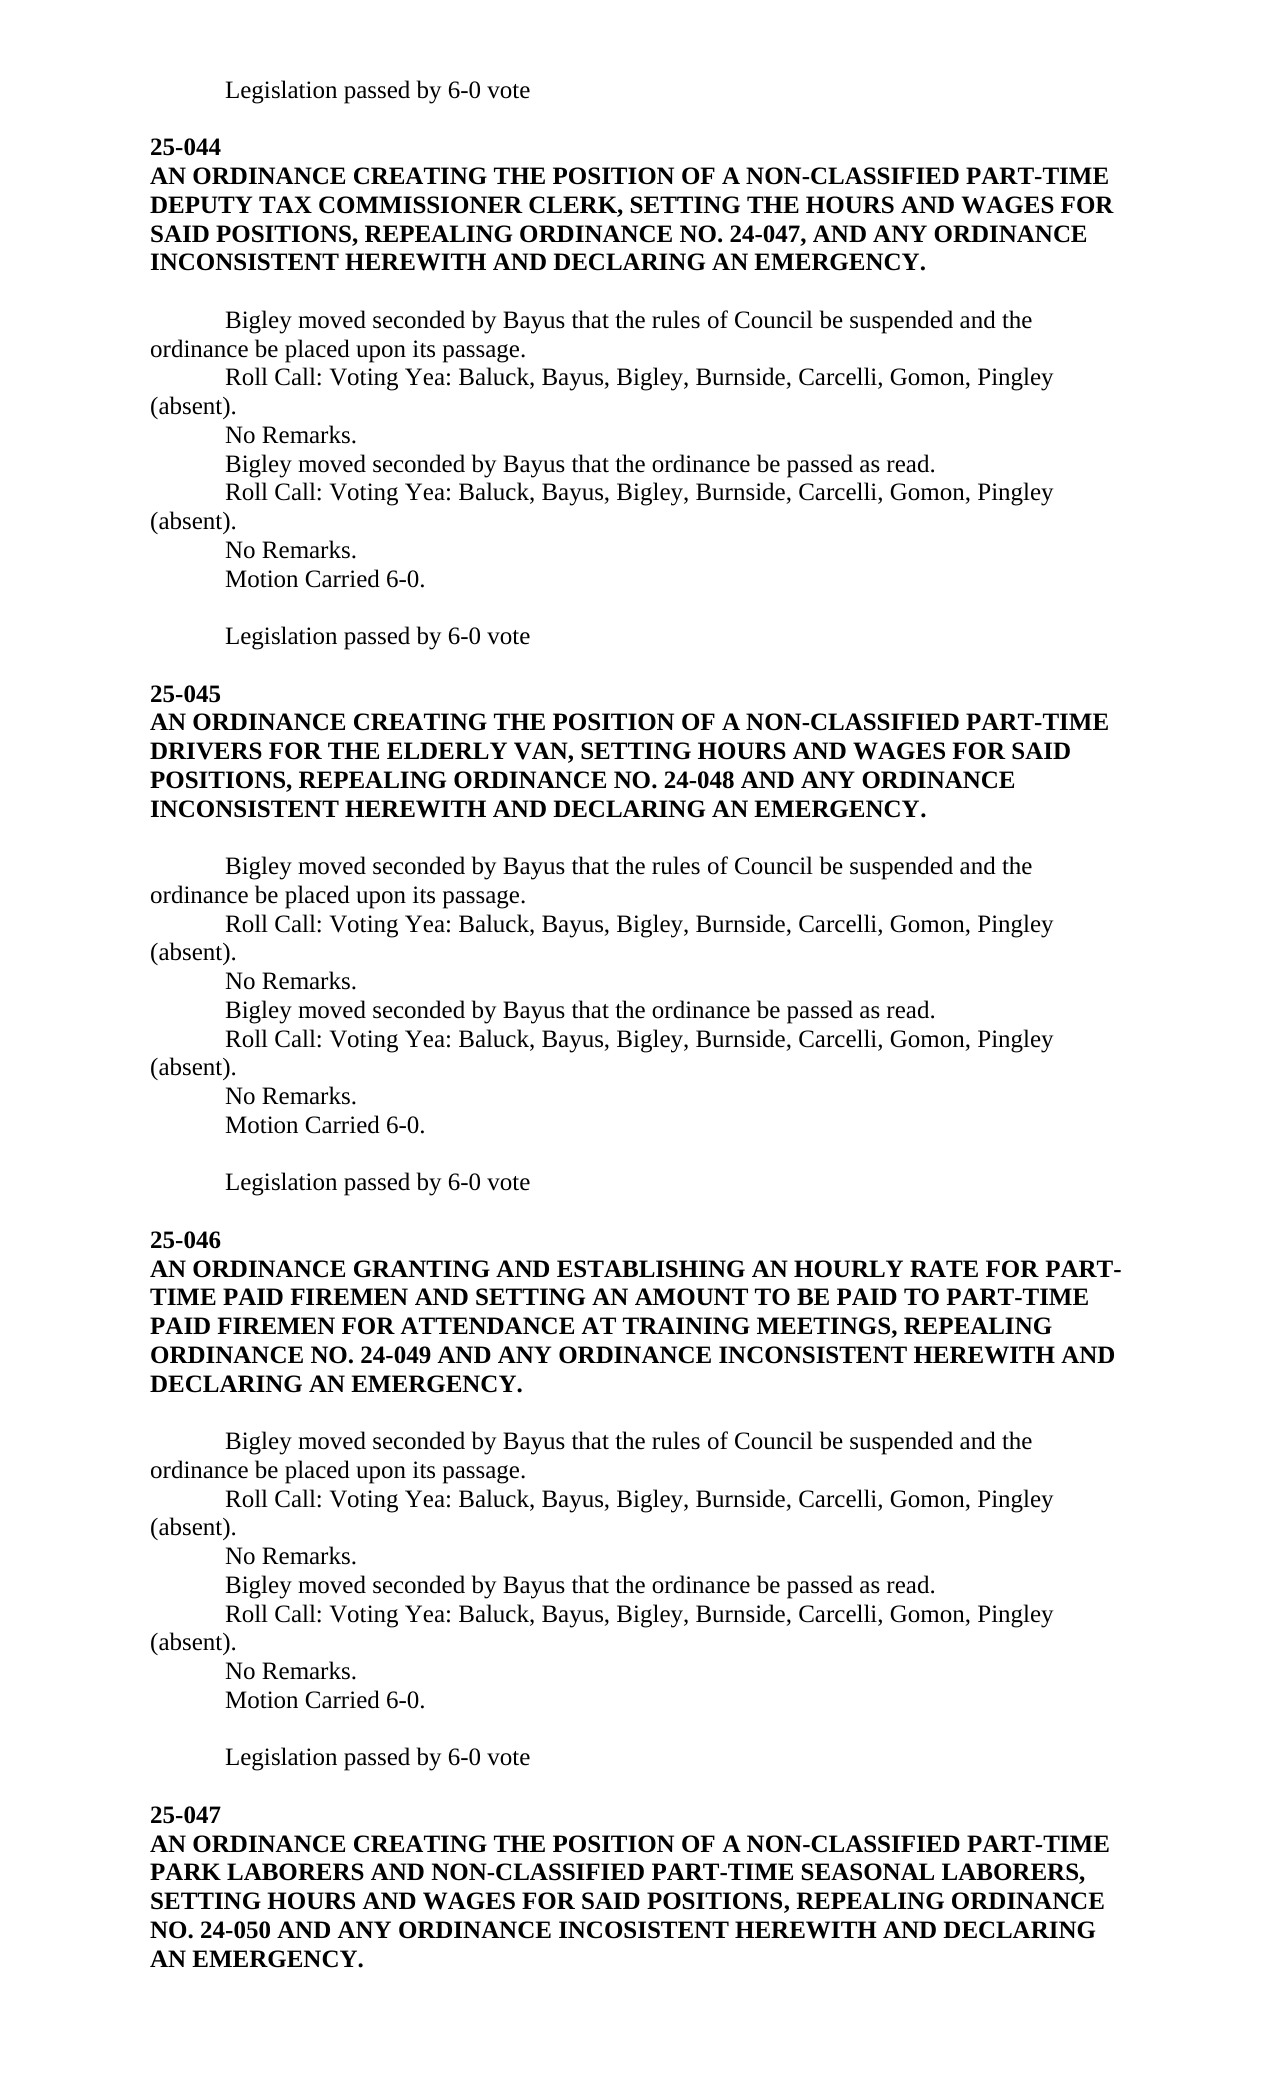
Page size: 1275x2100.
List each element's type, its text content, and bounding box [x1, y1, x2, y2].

text Legislation passed by 6-0 vote [150, 1167, 1125, 1196]
text Motion Carried 6-0. [150, 564, 1125, 592]
text Bigley moved seconded by Bayus that the rules of Council be suspended and the ordinance be placed upon its passage. [150, 1426, 1125, 1484]
text No Remarks. [150, 1541, 1125, 1570]
text Motion Carried 6-0. [150, 1685, 1125, 1714]
text Bigley moved seconded by Bayus that the rules of Council be suspended and the ordinance be placed upon its passage. [150, 851, 1125, 909]
text Roll Call: Voting Yea: Baluck, Bayus, Bigley, Burnside, Carcelli, Gomon, Pingley (absent). [150, 1024, 1125, 1081]
text Legislation passed by 6-0 vote [150, 621, 1125, 650]
text AN ORDINANCE CREATING THE POSITION OF A NON-CLASSIFIED PART-TIME PARK LABORERS AND NON-CLASSIFIED PART-TIME SEASONAL LABORERS, SETTING HOURS AND WAGES FOR SAID POSITIONS, REPEALING ORDINANCE NO. 24-050 AND ANY ORDINANCE INCOSISTENT HEREWITH AND DECLARING AN EMERGENCY. [150, 1829, 1125, 1972]
text Roll Call: Voting Yea: Baluck, Bayus, Bigley, Burnside, Carcelli, Gomon, Pingley (absent). [150, 1599, 1125, 1656]
text 25-047 [150, 1800, 1125, 1829]
text No Remarks. [150, 420, 1125, 449]
text No Remarks. [150, 966, 1125, 995]
text Bigley moved seconded by Bayus that the ordinance be passed as read. [150, 449, 1125, 477]
text Motion Carried 6-0. [150, 1110, 1125, 1139]
text Bigley moved seconded by Bayus that the ordinance be passed as read. [150, 1570, 1125, 1599]
text Legislation passed by 6-0 vote [150, 1742, 1125, 1771]
text No Remarks. [150, 1656, 1125, 1685]
text AN ORDINANCE GRANTING AND ESTABLISHING AN HOURLY RATE FOR PART-TIME PAID FIREMEN AND SETTING AN AMOUNT TO BE PAID TO PART-TIME PAID FIREMEN FOR ATTENDANCE AT TRAINING MEETINGS, REPEALING ORDINANCE NO. 24-049 AND ANY ORDINANCE INCONSISTENT HEREWITH AND DECLARING AN EMERGENCY. [150, 1254, 1125, 1397]
text Roll Call: Voting Yea: Baluck, Bayus, Bigley, Burnside, Carcelli, Gomon, Pingley (absent). [150, 909, 1125, 966]
text AN ORDINANCE CREATING THE POSITION OF A NON-CLASSIFIED PART-TIME DEPUTY TAX COMMISSIONER CLERK, SETTING THE HOURS AND WAGES FOR SAID POSITIONS, REPEALING ORDINANCE NO. 24-047, AND ANY ORDINANCE INCONSISTENT HEREWITH AND DECLARING AN EMERGENCY. [150, 161, 1125, 276]
text AN ORDINANCE CREATING THE POSITION OF A NON-CLASSIFIED PART-TIME DRIVERS FOR THE ELDERLY VAN, SETTING HOURS AND WAGES FOR SAID POSITIONS, REPEALING ORDINANCE NO. 24-048 AND ANY ORDINANCE INCONSISTENT HEREWITH AND DECLARING AN EMERGENCY. [150, 707, 1125, 822]
text Legislation passed by 6-0 vote [150, 75, 1125, 104]
text 25-046 [150, 1225, 1125, 1254]
text 25-045 [150, 679, 1125, 707]
text 25-044 [150, 132, 1125, 161]
text Bigley moved seconded by Bayus that the ordinance be passed as read. [150, 995, 1125, 1024]
text Bigley moved seconded by Bayus that the rules of Council be suspended and the ordinance be placed upon its passage. [150, 305, 1125, 362]
text No Remarks. [150, 1081, 1125, 1110]
text Roll Call: Voting Yea: Baluck, Bayus, Bigley, Burnside, Carcelli, Gomon, Pingley (absent). [150, 477, 1125, 535]
text No Remarks. [150, 535, 1125, 564]
text Roll Call: Voting Yea: Baluck, Bayus, Bigley, Burnside, Carcelli, Gomon, Pingley (absent). [150, 362, 1125, 420]
text Roll Call: Voting Yea: Baluck, Bayus, Bigley, Burnside, Carcelli, Gomon, Pingley (absent). [150, 1484, 1125, 1541]
